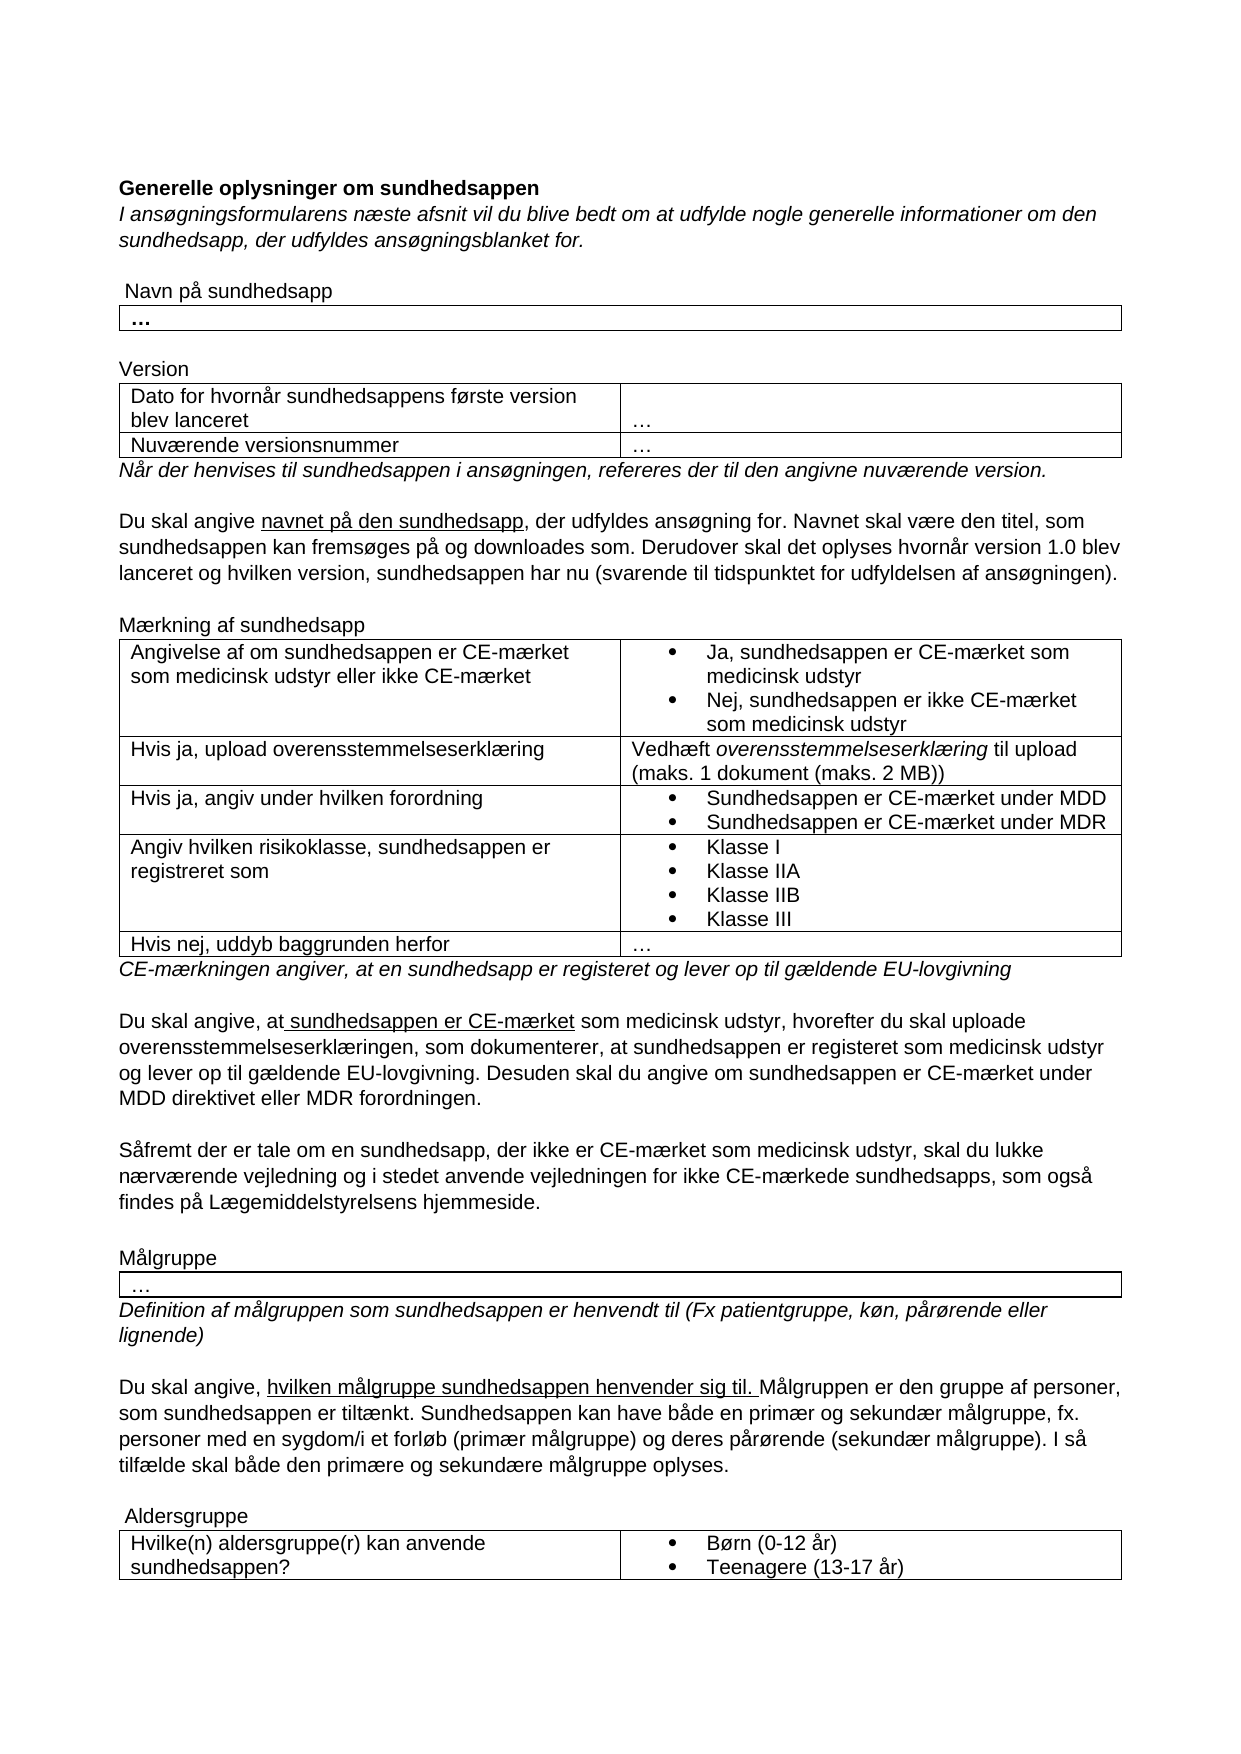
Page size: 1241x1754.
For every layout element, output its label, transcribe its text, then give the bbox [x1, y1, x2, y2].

text Version [118, 357, 1122, 381]
table_cell Hvis nej, uddyb baggrunden herfor [120, 932, 620, 956]
table_cell Sundhedsappen er CE-mærket under MDD Sundhedsappen er CE-mærket under MDR [621, 786, 1121, 834]
text Mærkning af sundhedsapp [118, 613, 1122, 637]
text CE-mærkningen angiver, at en sundhedsapp er registeret og lever op til gældende EU-lovgivning [118, 957, 1122, 981]
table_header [120, 1531, 620, 1579]
table_header … [120, 1273, 1121, 1296]
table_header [621, 1531, 1121, 1579]
text Målgruppe [118, 1246, 1122, 1269]
table_cell Hvis ja, angiv under hvilken forordning [120, 786, 620, 834]
table_cell Nuværende versionsnummer [120, 433, 620, 457]
table_cell Vedhæft overensstemmelseserklæring til upload (maks. 1 dokument (maks. 2 MB)) [621, 737, 1121, 784]
table_header Dato for hvornår sundhedsappens første version blev lanceret [120, 384, 620, 432]
table_cell Klasse I Klasse IIA Klasse IIB Klasse III [621, 835, 1121, 931]
text Du skal angive navnet på den sundhedsapp, der udfyldes ansøgning for. Navnet skal være den titel, som sundhedsappen kan fremsøges på og downloades som. Derudover skal det oplyses hvornår version 1.0 blev lanceret og hvilken version, sundhedsappen har nu (svarende til tidspunktet for udfyldelsen af ansøgningen). [118, 509, 1122, 585]
text Generelle oplysninger om sundhedsappen [118, 176, 1122, 200]
table_cell Angiv hvilken risikoklasse, sundhedsappen er registreret som [120, 835, 620, 931]
table_header … [120, 306, 1121, 330]
text Du skal angive, at sundhedsappen er CE-mærket som medicinsk udstyr, hvorefter du skal uploade overensstemmelseserklæringen, som dokumenterer, at sundhedsappen er registeret som medicinsk udstyr og lever op til gældende EU-lovgivning. Desuden skal du angive om sundhedsappen er CE-mærket under MDD direktivet eller MDR forordningen. [118, 1009, 1122, 1110]
table_cell Hvis ja, upload overensstemmelseserklæring [120, 737, 620, 784]
text Aldersgruppe [118, 1504, 1122, 1528]
text Definition af målgruppen som sundhedsappen er henvendt til (Fx patientgruppe, køn, pårørende eller lignende) [118, 1297, 1122, 1347]
text Såfremt der er tale om en sundhedsapp, der ikke er CE-mærket som medicinsk udstyr, skal du lukke nærværende vejledning og i stedet anvende vejledningen for ikke CE-mærkede sundhedsapps, som også findes på Lægemiddelstyrelsens hjemmeside. [118, 1138, 1122, 1213]
table_header … [621, 384, 1121, 432]
table_header Angivelse af om sundhedsappen er CE-mærket som medicinsk udstyr eller ikke CE-mærket [120, 640, 620, 736]
text Når der henvises til sundhedsappen i ansøgningen, refereres der til den angivne nuværende version. [118, 458, 1122, 482]
text Navn på sundhedsapp [118, 279, 1122, 303]
table_header Ja, sundhedsappen er CE-mærket som medicinsk udstyr Nej, sundhedsappen er ikke CE-mærket som medicinsk udstyr [621, 640, 1121, 736]
text Du skal angive, hvilken målgruppe sundhedsappen henvender sig til. Målgruppen er den gruppe af personer, som sundhedsappen er tiltænkt. Sundhedsappen kan have både en primær og sekundær målgruppe, fx. personer med en sygdom/i et forløb (primær målgruppe) og deres pårørende (sekundær målgruppe). I så tilfælde skal både den primære og sekundære målgruppe oplyses. [118, 1375, 1122, 1476]
text I ansøgningsformularens næste afsnit vil du blive bedt om at udfylde nogle generelle informationer om den sundhedsapp, der udfyldes ansøgningsblanket for. [118, 202, 1122, 251]
table_cell … [621, 433, 1121, 457]
table_cell … [621, 932, 1121, 956]
